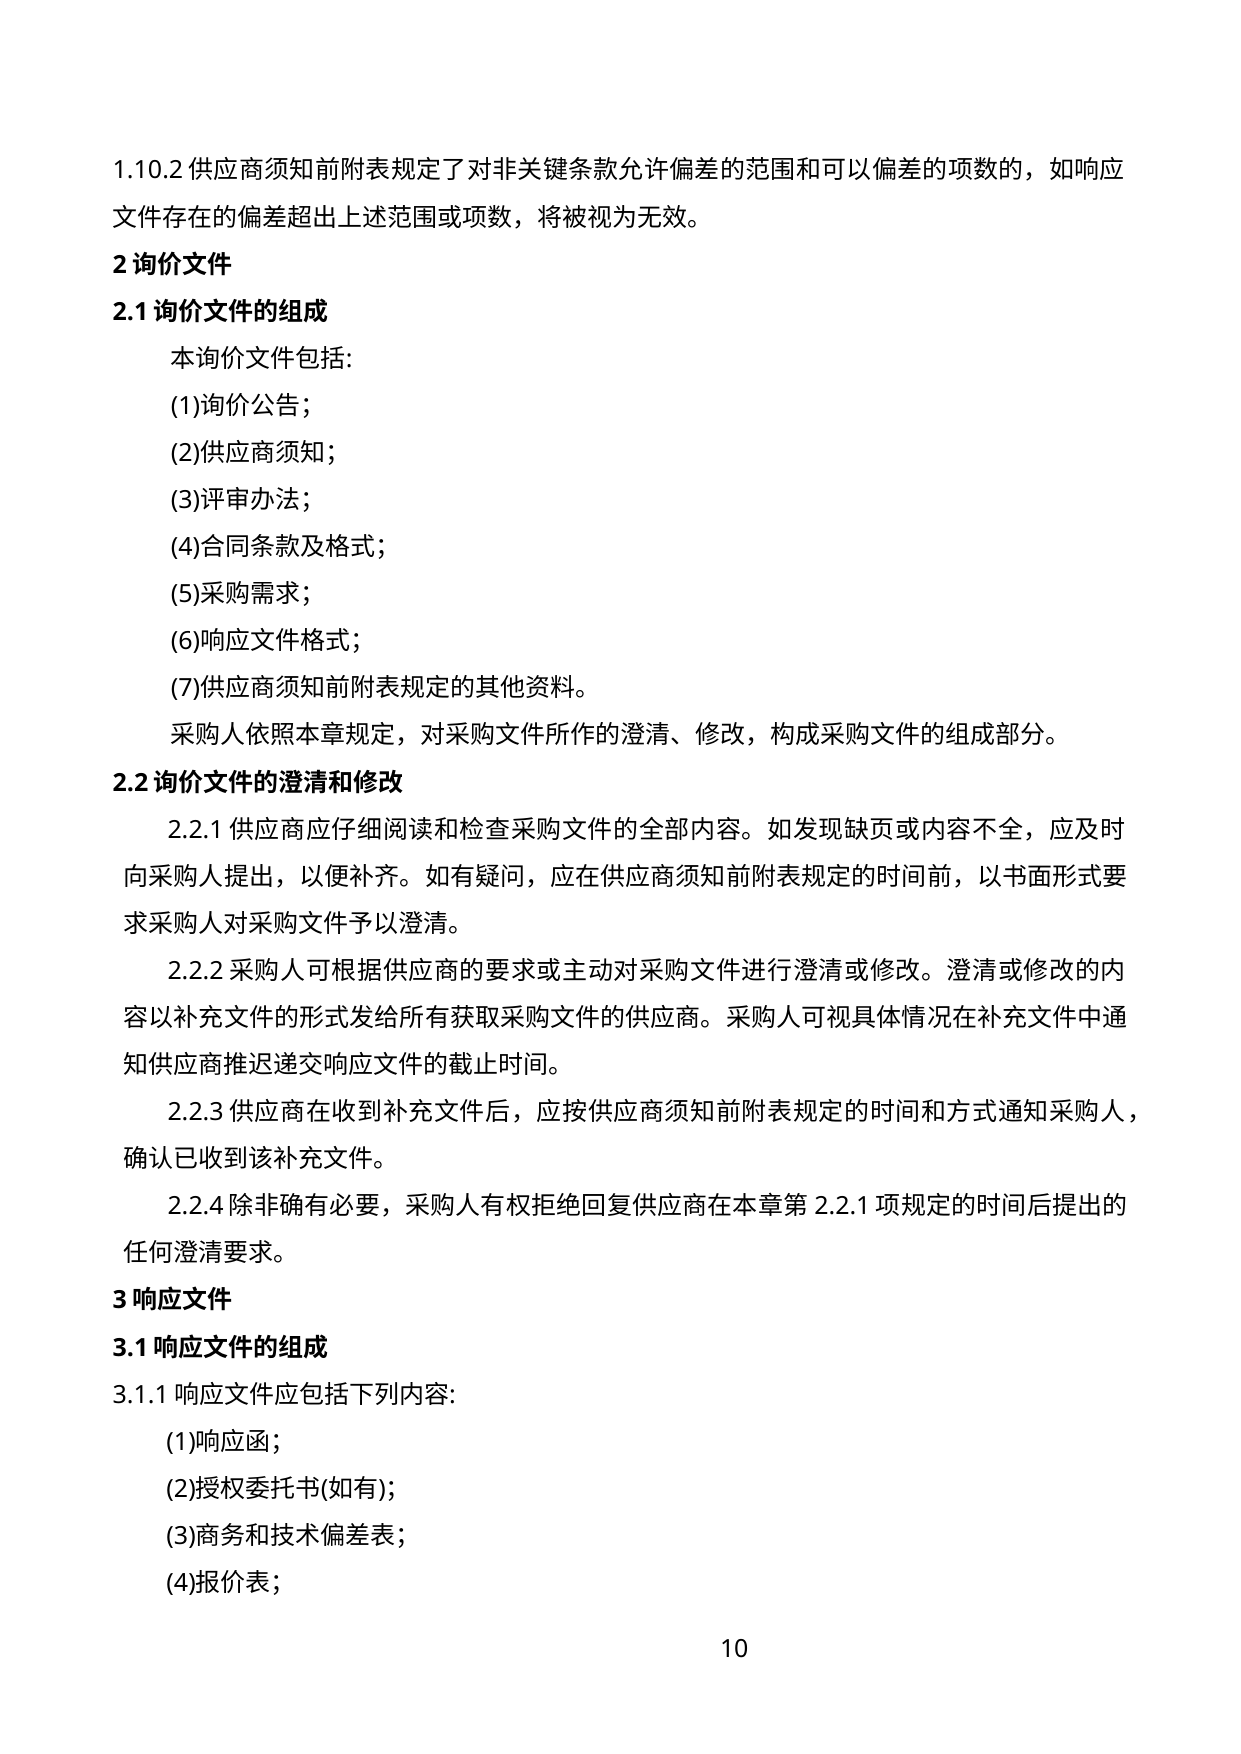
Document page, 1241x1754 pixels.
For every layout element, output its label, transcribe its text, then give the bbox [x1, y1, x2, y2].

text 本询价文件包括: [123, 338, 1128, 374]
text (3)评审办法； [123, 479, 1128, 516]
text (5)采购需求； [123, 574, 1128, 610]
text (1)响应函； [112, 1421, 1128, 1457]
text (6)响应文件格式； [123, 621, 1128, 657]
text (4)报价表； [112, 1562, 1128, 1599]
text 2.2.4除非确有必要，采购人有权拒绝回复供应商在本章第2.2.1项规定的时间后提出的任何澄清要求。 [123, 1186, 1128, 1269]
text (1)询价公告； [123, 385, 1128, 422]
text 2.1询价文件的组成 [112, 291, 1128, 327]
text 2.2.2采购人可根据供应商的要求或主动对采购文件进行澄清或修改。澄清或修改的内容以补充文件的形式发给所有获取采购文件的供应商。采购人可视具体情况在补充文件中通知供应商推迟递交响应文件的截止时间。 [123, 950, 1128, 1081]
text 3.1.1响应文件应包括下列内容: [112, 1374, 1128, 1410]
text 2.2.3供应商在收到补充文件后，应按供应商须知前附表规定的时间和方式通知采购人，确认已收到该补充文件。 [123, 1092, 1128, 1175]
text (2)供应商须知； [123, 432, 1128, 469]
text 3响应文件 [112, 1280, 1128, 1316]
text (3)商务和技术偏差表； [112, 1515, 1128, 1552]
text 1.10.2供应商须知前附表规定了对非关键条款允许偏差的范围和可以偏差的项数的，如响应文件存在的偏差超出上述范围或项数，将被视为无效。 [112, 150, 1128, 233]
text (4)合同条款及格式； [123, 527, 1128, 563]
text (7)供应商须知前附表规定的其他资料。 [123, 668, 1128, 704]
text 2.2询价文件的澄清和修改 [112, 762, 1128, 798]
text 2.2.1供应商应仔细阅读和检查采购文件的全部内容。如发现缺页或内容不全，应及时向采购人提出，以便补齐。如有疑问，应在供应商须知前附表规定的时间前，以书面形式要求采购人对采购文件予以澄清。 [123, 809, 1128, 939]
text 3.1响应文件的组成 [112, 1327, 1128, 1363]
text 2询价文件 [112, 244, 1128, 280]
text 采购人依照本章规定，对采购文件所作的澄清、修改，构成采购文件的组成部分。 [123, 715, 1128, 751]
text (2)授权委托书(如有)； [112, 1468, 1128, 1504]
